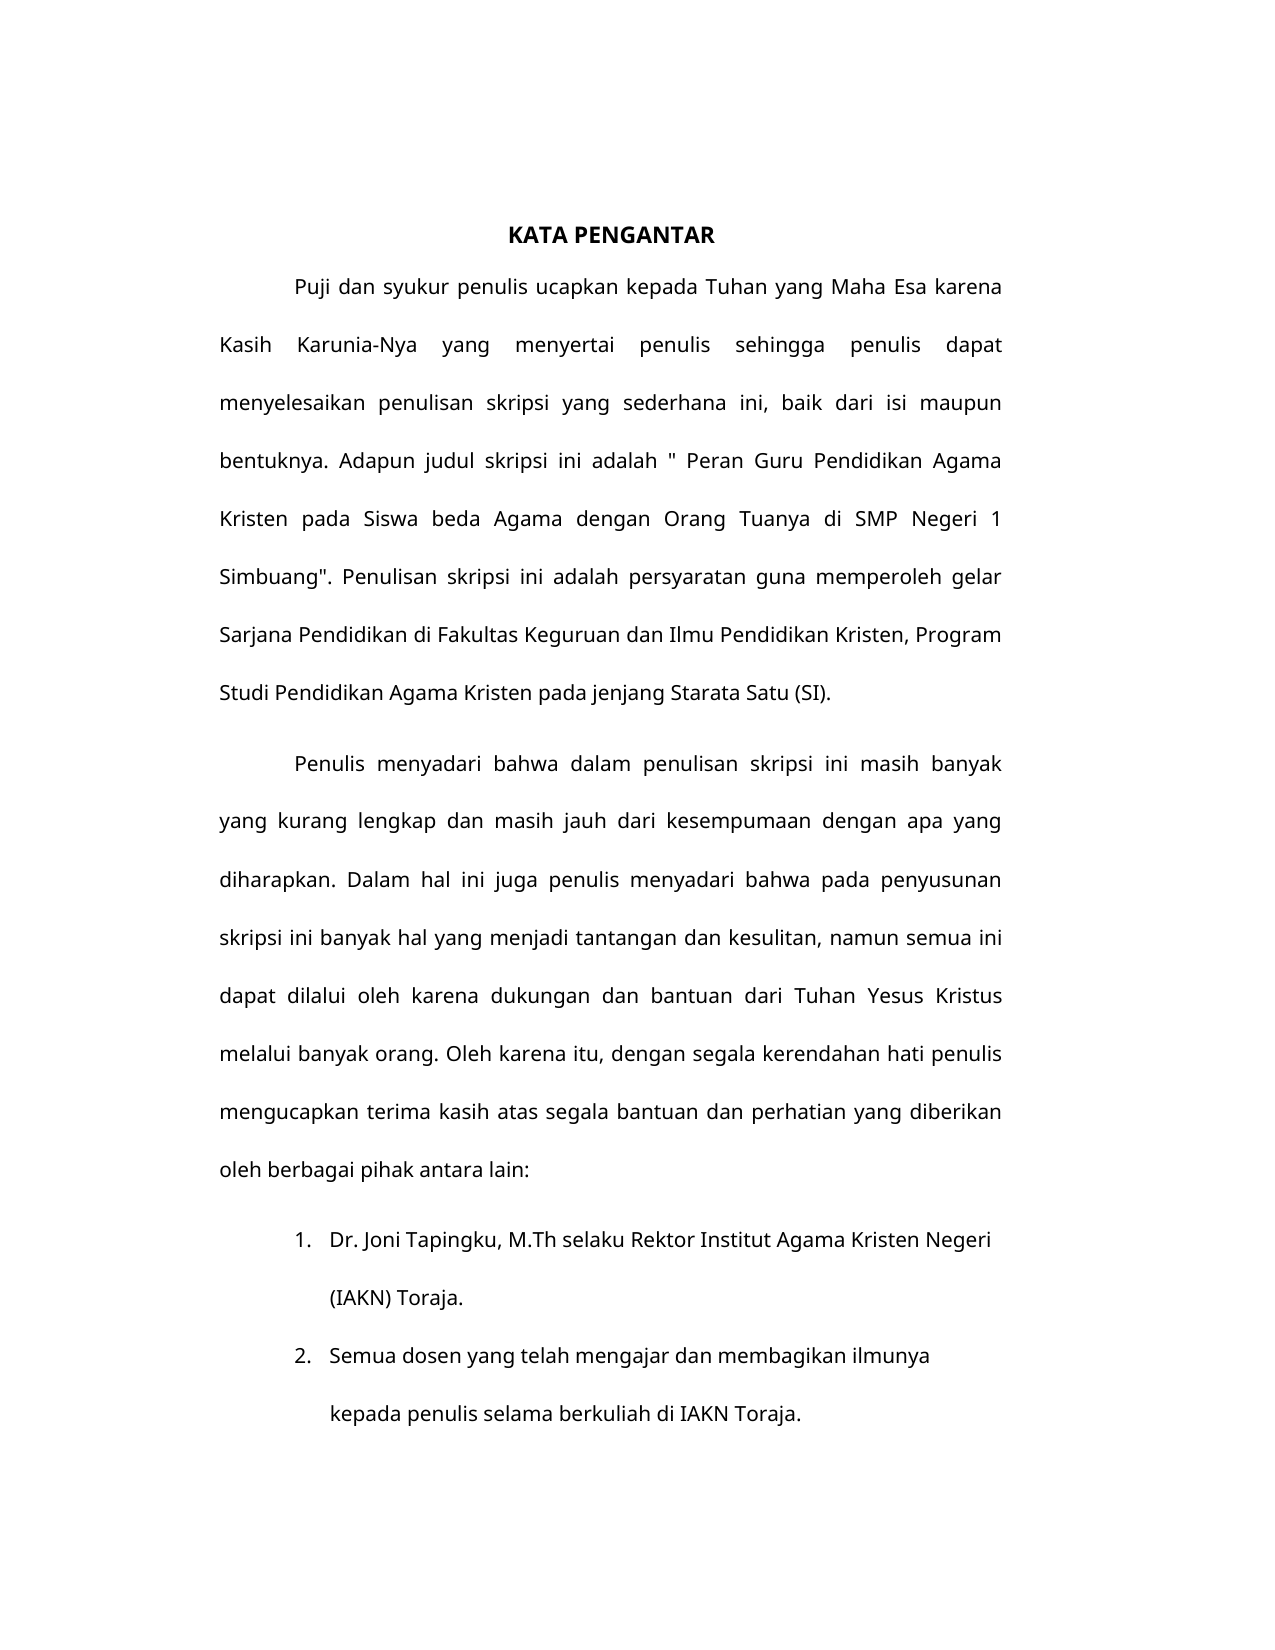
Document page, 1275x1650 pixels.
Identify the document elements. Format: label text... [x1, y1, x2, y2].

subtitle KATA PENGANTAR [219, 225, 1003, 248]
text Puji dan syukur penulis ucapkan kepada Tuhan yang Maha Esa karena Kasih Karunia-Nya yang menyertai penulis sehingga penulis dapat menyelesaikan penulisan skripsi yang sederhana ini, baik dari isi maupun bentuknya. Adapun judul skripsi ini adalah " Peran Guru Pendidikan Agama Kristen pada Siswa beda Agama dengan Orang Tuanya di SMP Negeri 1 Simbuang". Penulisan skripsi ini adalah persyaratan guna memperoleh gelar Sarjana Pendidikan di Fakultas Keguruan dan Ilmu Pendidikan Kristen, Program Studi Pendidikan Agama Kristen pada jenjang Starata Satu (SI). [219, 248, 1003, 712]
list Semua dosen yang telah mengajar dan membagikan ilmunya kepada penulis selama berkuliah di IAKN Toraja. [294, 1317, 1003, 1433]
list Dr. Joni Tapingku, M.Th selaku Rektor Institut Agama Kristen Negeri (IAKN) Toraja. [294, 1201, 1003, 1317]
text Penulis menyadari bahwa dalam penulisan skripsi ini masih banyak yang kurang lengkap dan masih jauh dari kesempumaan dengan apa yang diharapkan. Dalam hal ini juga penulis menyadari bahwa pada penyusunan skripsi ini banyak hal yang menjadi tantangan dan kesulitan, namun semua ini dapat dilalui oleh karena dukungan dan bantuan dari Tuhan Yesus Kristus melalui banyak orang. Oleh karena itu, dengan segala kerendahan hati penulis mengucapkan terima kasih atas segala bantuan dan perhatian yang diberikan oleh berbagai pihak antara lain: [219, 724, 1003, 1189]
